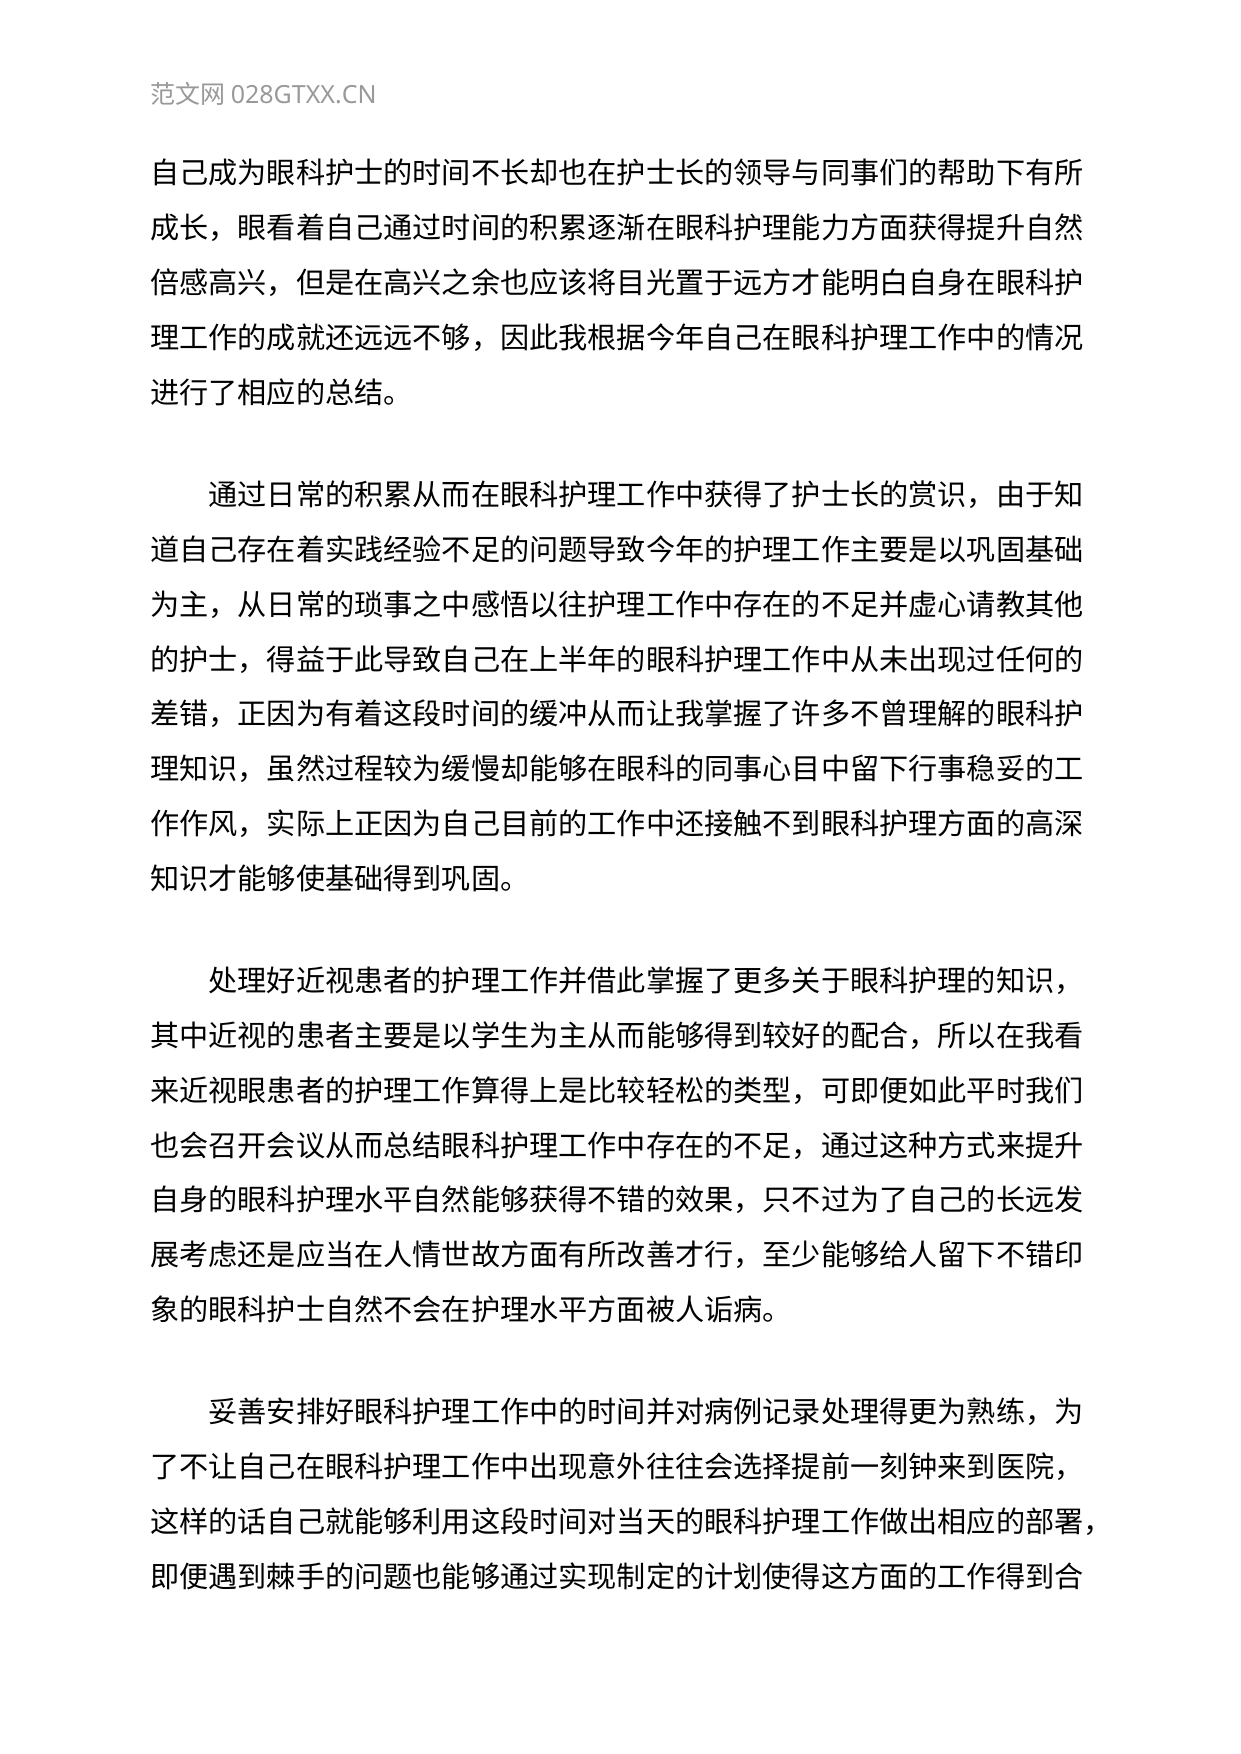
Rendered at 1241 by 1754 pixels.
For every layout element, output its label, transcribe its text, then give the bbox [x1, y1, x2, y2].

text 处理好近视患者的护理工作并借此掌握了更多关于眼科护理的知识，其中近视的患者主要是以学生为主从而能够得到较好的配合，所以在我看来近视眼患者的护理工作算得上是比较轻松的类型，可即便如此平时我们也会召开会议从而总结眼科护理工作中存在的不足，通过这种方式来提升自身的眼科护理水平自然能够获得不错的效果，只不过为了自己的长远发展考虑还是应当在人情世故方面有所改善才行，至少能够给人留下不错印象的眼科护士自然不会在护理水平方面被人诟病。 [150, 957, 1090, 1329]
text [150, 150, 1090, 412]
text 通过日常的积累从而在眼科护理工作中获得了护士长的赏识，由于知道自己存在着实践经验不足的问题导致今年的护理工作主要是以巩固基础为主，从日常的琐事之中感悟以往护理工作中存在的不足并虚心请教其他的护士，得益于此导致自己在上半年的眼科护理工作中从未出现过任何的差错，正因为有着这段时间的缓冲从而让我掌握了许多不曾理解的眼科护理知识，虽然过程较为缓慢却能够在眼科的同事心目中留下行事稳妥的工作作风，实际上正因为自己目前的工作中还接触不到眼科护理方面的高深知识才能够使基础得到巩固。 [150, 471, 1090, 898]
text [150, 1388, 1090, 1596]
